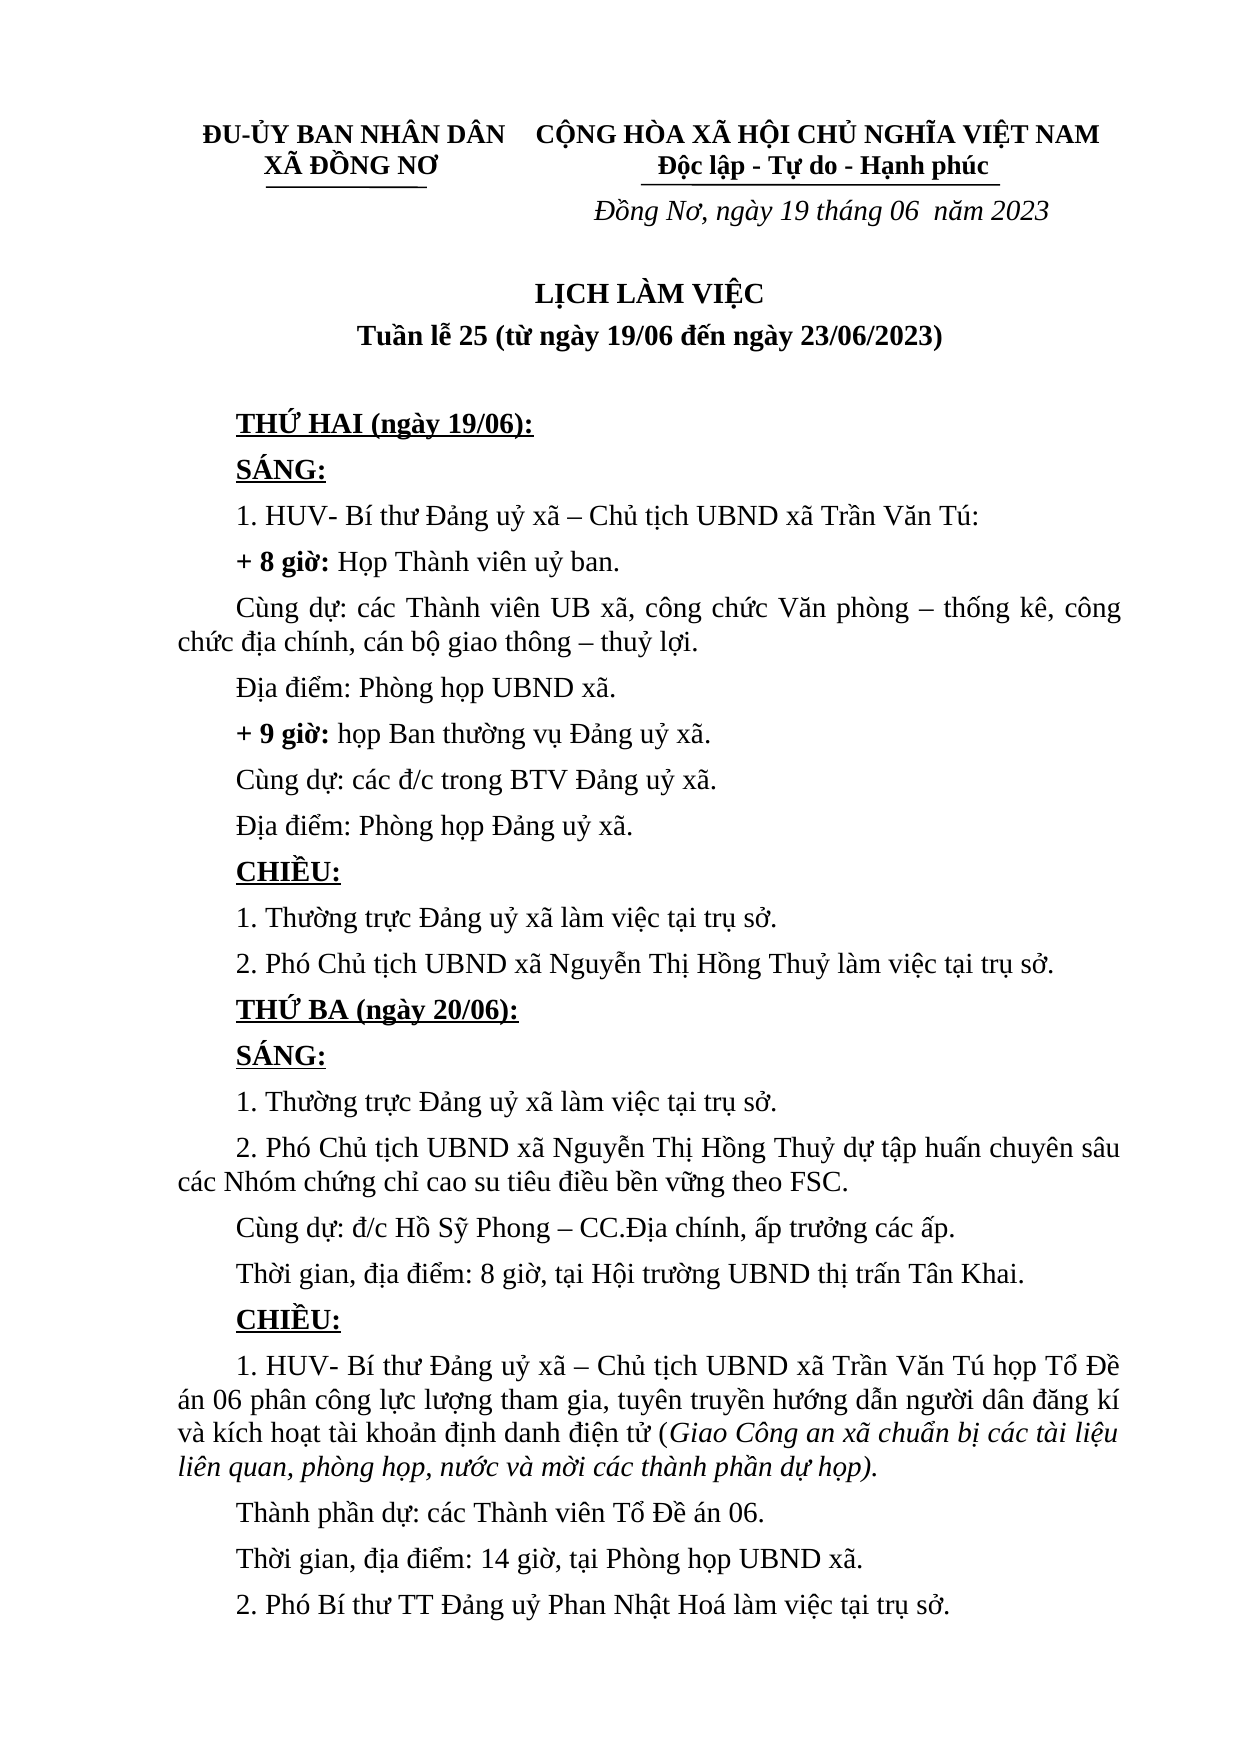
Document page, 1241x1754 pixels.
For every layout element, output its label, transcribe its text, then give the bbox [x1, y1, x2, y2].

text Thời gian, địa điểm: 8 giờ, tại Hội trường UBND thị trấn Tân Khai. [177, 1256, 1122, 1290]
text Thành phần dự: các Thành viên Tổ Đề án 06. [177, 1495, 1122, 1528]
text Tuần lễ 25 (từ ngày 19/06 đến ngày 23/06/2023) [177, 318, 1122, 352]
text 1. Thường trực Đảng uỷ xã làm việc tại trụ sở. [177, 900, 1122, 934]
text SÁNG: [177, 1038, 1122, 1072]
text Cùng dự: các Thành viên UB xã, công chức Văn phòng – thống kê, công chức địa chính, cán bộ giao thông – thuỷ lợi. [177, 591, 1122, 658]
text THỨ HAI (ngày 19/06): [177, 406, 1122, 440]
text Địa điểm: Phòng họp Đảng uỷ xã. [177, 808, 1122, 842]
text Thời gian, địa điểm: 14 giờ, tại Phòng họp UBND xã. [177, 1541, 1122, 1574]
text LỊCH LÀM VIỆC [177, 277, 1122, 310]
text SÁNG: [177, 452, 1122, 486]
text Cùng dự: các đ/c trong BTV Đảng uỷ xã. [177, 762, 1122, 796]
text 1. Thường trực Đảng uỷ xã làm việc tại trụ sở. [177, 1084, 1122, 1118]
text Cùng dự: đ/c Hồ Sỹ Phong – CC.Địa chính, ấp trưởng các ấp. [177, 1210, 1122, 1244]
text 2. Phó Chủ tịch UBND xã Nguyễn Thị Hồng Thuỷ làm việc tại trụ sở. [177, 946, 1122, 980]
text THỨ BA (ngày 20/06): [177, 992, 1122, 1026]
text CHIỀU: [177, 1302, 1122, 1336]
text Địa điểm: Phòng họp UBND xã. [177, 670, 1122, 704]
table_header CỘNG HÒA XÃ HỘI CHỦ NGHĨA VIỆT NAM Độc lập - Tự do - Hạnh phúc Đồng Nơ, ngày 19 tháng 06 năm 2023 [524, 118, 1122, 226]
text 1. HUV- Bí thư Đảng uỷ xã – Chủ tịch UBND xã Trần Văn Tú họp Tổ Đề án 06 phân công lực lượng tham gia, tuyên truyền hướng dẫn người dân đăng kí và kích hoạt tài khoản định danh điện tử (Giao Công an xã chuẩn bị các tài liệu liên quan, phòng họp, nước và mời các thành phần dự họp). [177, 1348, 1122, 1482]
text 1. HUV- Bí thư Đảng uỷ xã – Chủ tịch UBND xã Trần Văn Tú: [177, 498, 1122, 532]
table_header ĐU-ỦY BAN NHÂN DÂN XÃ ĐỒNG NƠ [177, 118, 524, 226]
text 2. Phó Bí thư TT Đảng uỷ Phan Nhật Hoá làm việc tại trụ sở. [177, 1587, 1122, 1621]
text + 8 giờ: Họp Thành viên uỷ ban. [177, 544, 1122, 578]
text CHIỀU: [177, 854, 1122, 888]
text 2. Phó Chủ tịch UBND xã Nguyễn Thị Hồng Thuỷ dự tập huấn chuyên sâu các Nhóm chứng chỉ cao su tiêu điều bền vững theo FSC. [177, 1131, 1122, 1198]
text + 9 giờ: họp Ban thường vụ Đảng uỷ xã. [177, 716, 1122, 750]
